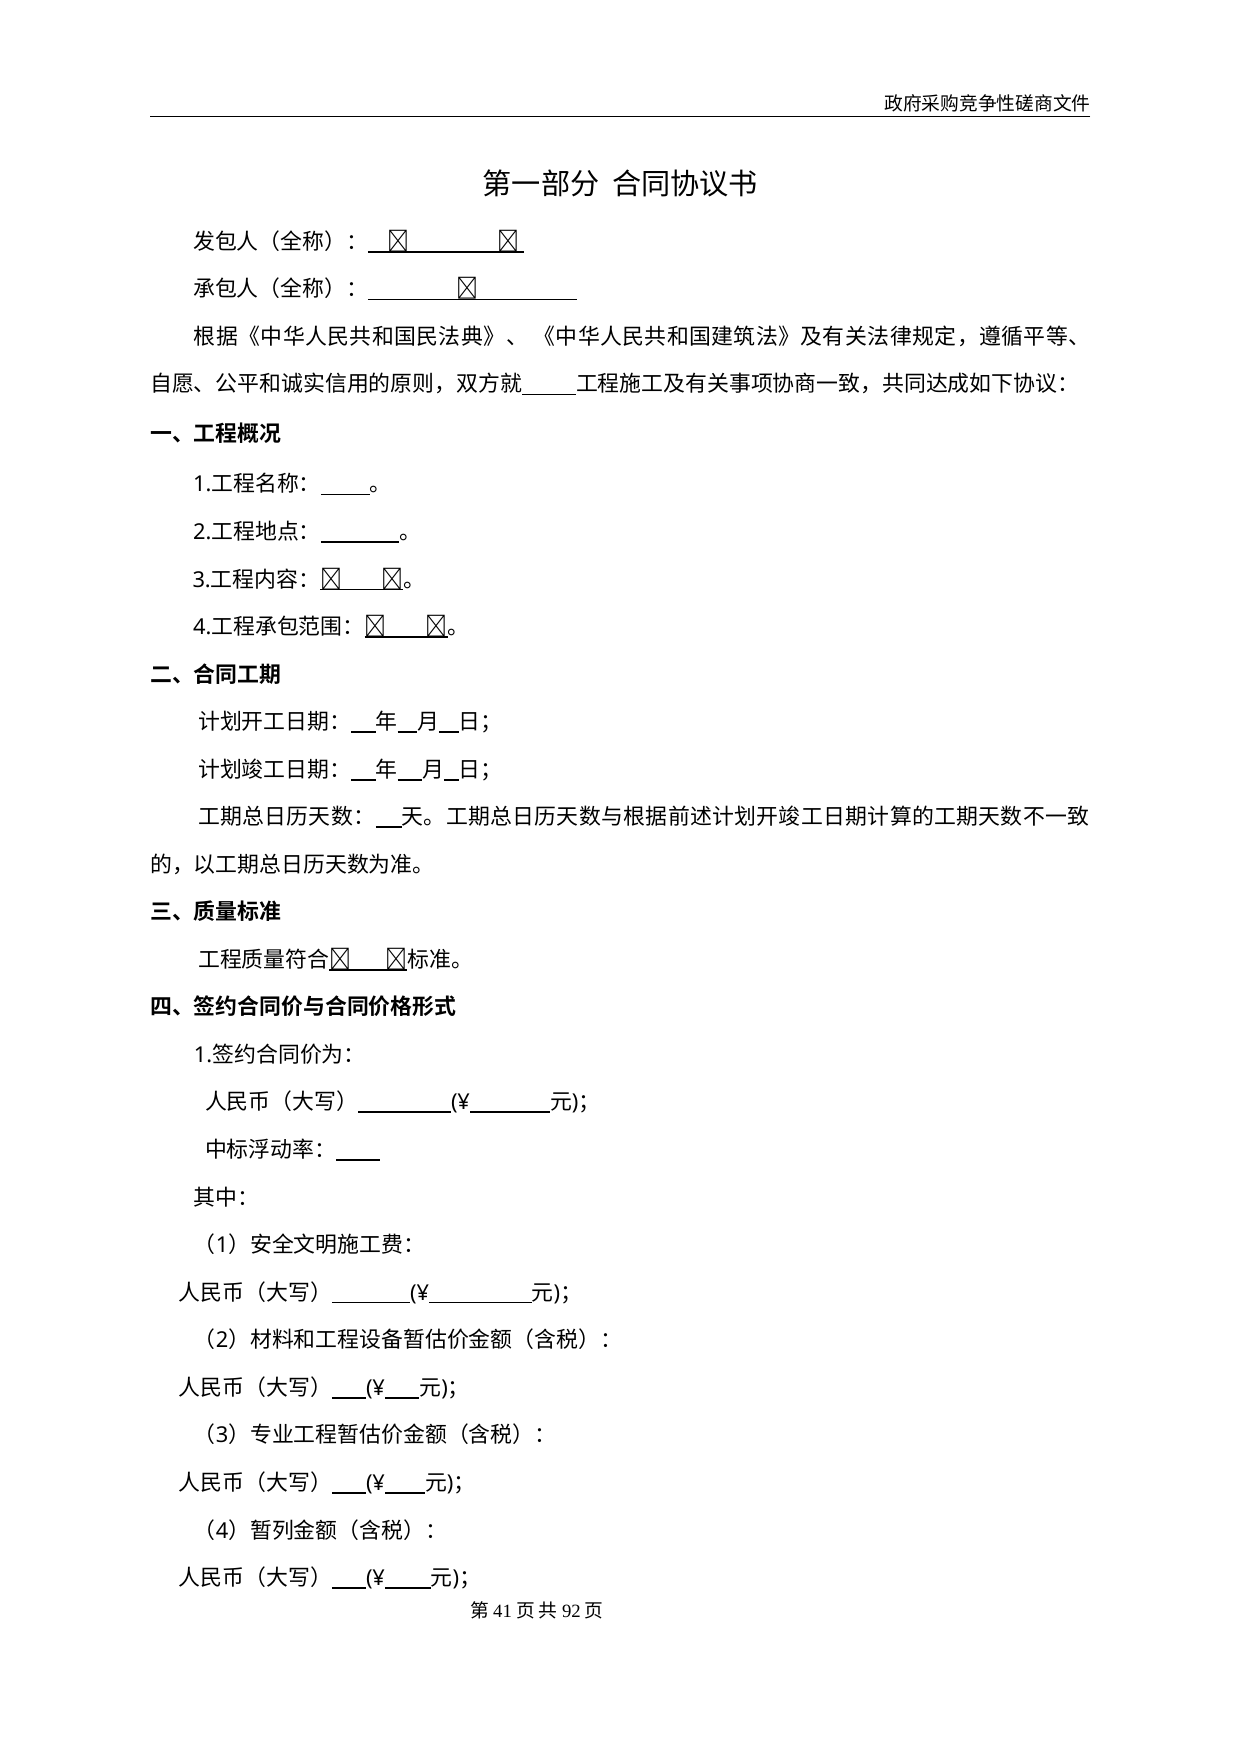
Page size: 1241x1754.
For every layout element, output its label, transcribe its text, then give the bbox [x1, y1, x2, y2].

text 计划竣工日期： 年 月 日； [150, 752, 1090, 783]
text 人民币（大写） (¥ 元)； [150, 1274, 1090, 1306]
text 二、合同工期 [150, 657, 1090, 688]
text （2）材料和工程设备暂估价金额（含税）： [150, 1322, 1090, 1354]
text 根据《中华人民共和国民法典》、 《中华人民共和国建筑法》及有关法律规定，遵循平等、自愿、公平和诚实信用的原则，双方就 工程施工及有关事项协商一致，共同达成如下协议： [150, 319, 1090, 398]
text 人民币（大写） (¥ 元)； [150, 1084, 1090, 1116]
text 人民币（大写） (¥ 元)； [150, 1370, 1090, 1402]
text 其中： [150, 1179, 1090, 1211]
text 中标浮动率： [150, 1132, 1090, 1164]
text 3.工程内容： 。 [150, 562, 1090, 593]
text 1.工程名称： 。 [150, 466, 1090, 498]
text 一、工程概况 [150, 416, 1090, 448]
text 三、质量标准 [150, 894, 1090, 926]
list 第一部分 合同协议书 [150, 160, 1090, 203]
text （1）安全文明施工费： [150, 1227, 1090, 1259]
text 1.签约合同价为： [150, 1037, 1090, 1068]
text 4.工程承包范围： 。 [150, 609, 1090, 641]
text （4）暂列金额（含税）： [150, 1513, 1090, 1544]
text 人民币（大写） (¥ 元)； [150, 1465, 1090, 1497]
text （3）专业工程暂估价金额（含税）： [150, 1417, 1090, 1449]
text 发包人（全称）：   [150, 224, 1090, 256]
text 人民币（大写） (¥ 元)； [150, 1560, 1090, 1592]
text 工程质量符合 标准。 [150, 942, 1090, 973]
text 工期总日历天数： 天。工期总日历天数与根据前述计划开竣工日期计算的工期天数不一致的，以工期总日历天数为准。 [150, 799, 1090, 878]
text 2.工程地点： 。 [150, 514, 1090, 546]
text 四、签约合同价与合同价格形式 [150, 989, 1090, 1021]
text 承包人（全称）：  [150, 271, 1090, 303]
text 计划开工日期： 年 月 日； [150, 704, 1090, 736]
